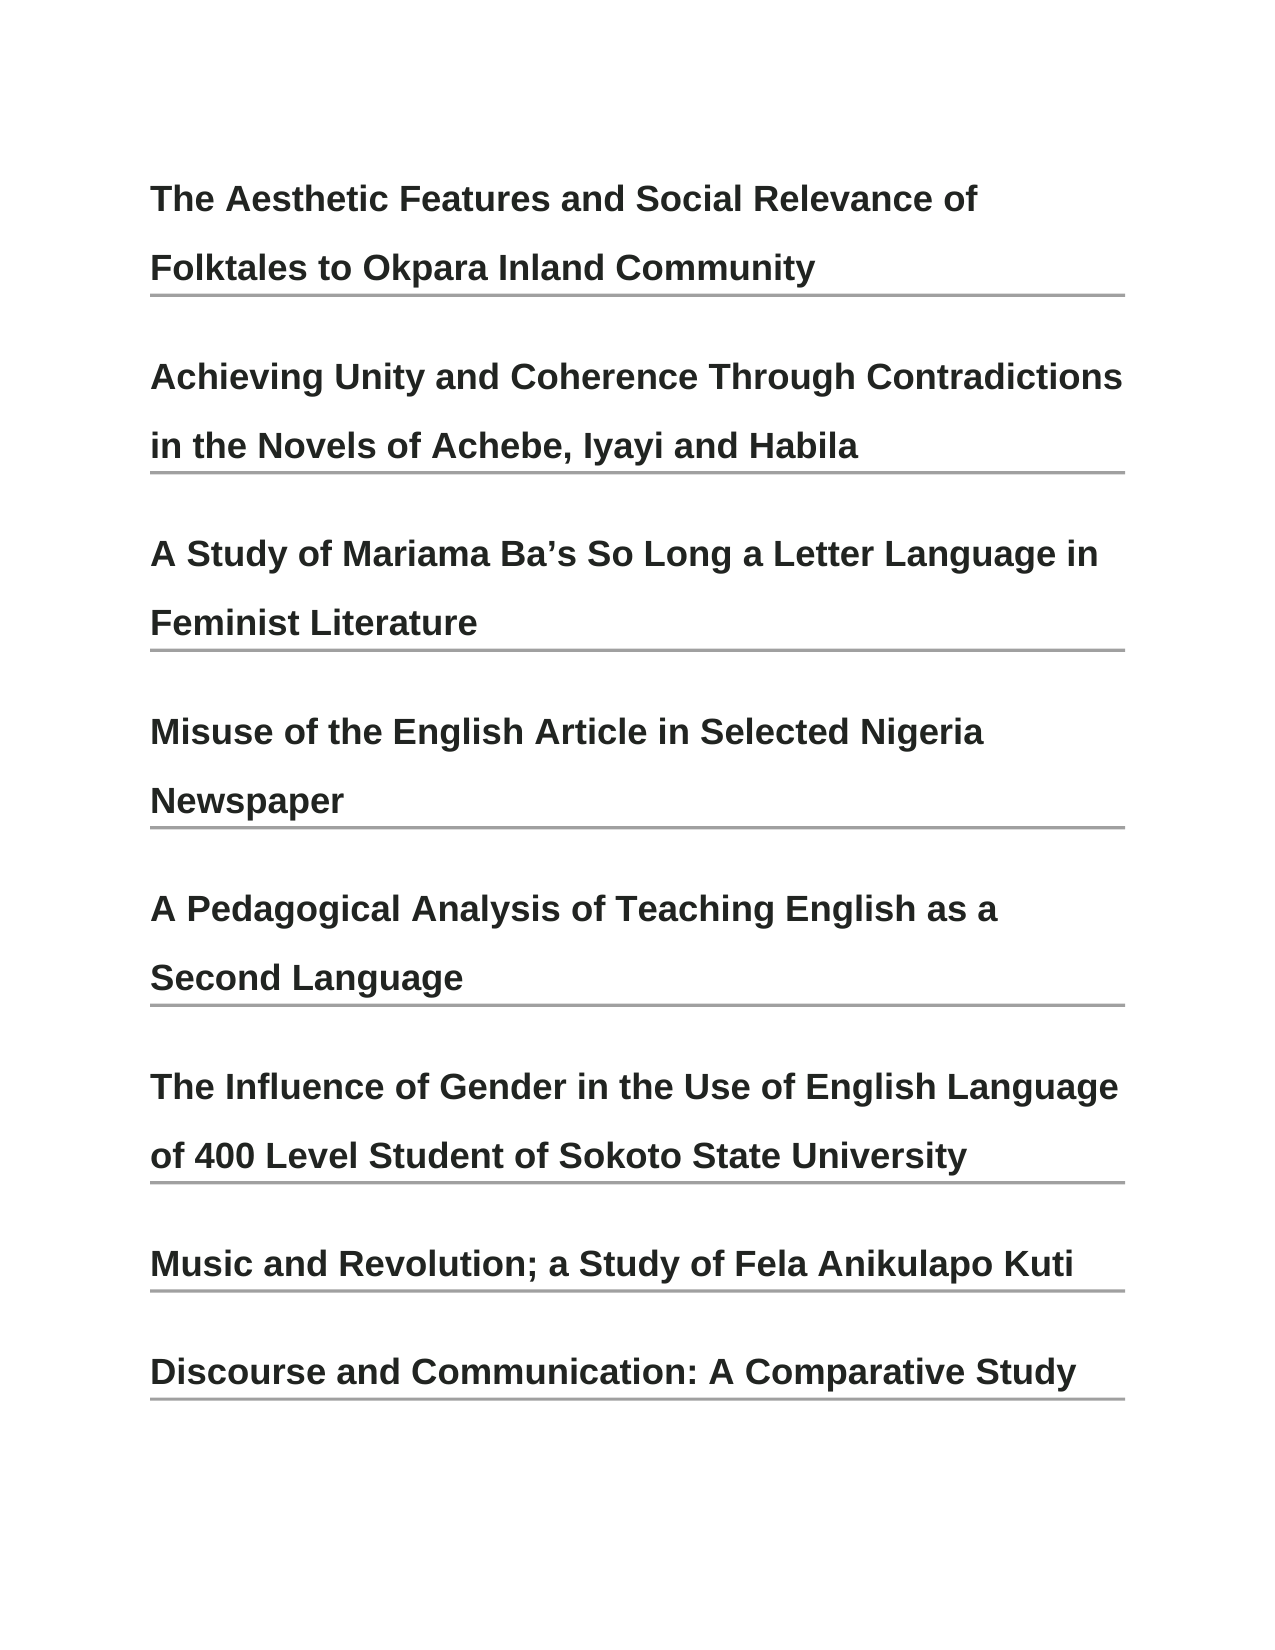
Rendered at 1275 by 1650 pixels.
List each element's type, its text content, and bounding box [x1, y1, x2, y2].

text Discourse and Communication: A Comparative Study [150, 1323, 1125, 1392]
text Achieving Unity and Coherence Through Contradictions in the Novels of Achebe, Iyayi and Habila [150, 327, 1125, 466]
text Music and Revolution; a Study of Fela Anikulapo Kuti [150, 1215, 1125, 1284]
text The Influence of Gender in the Use of English Language of 400 Level Student of Sokoto State University [150, 1037, 1125, 1176]
text A Study of Mariama Ba’s So Long a Letter Language in Feminist Literature [150, 505, 1125, 643]
text The Aesthetic Features and Social Relevance of Folktales to Okpara Inland Community [150, 150, 1125, 288]
text Misuse of the English Article in Selected Nigeria Newspaper [150, 682, 1125, 821]
text A Pedagogical Analysis of Teaching English as a Second Language [150, 860, 1125, 998]
